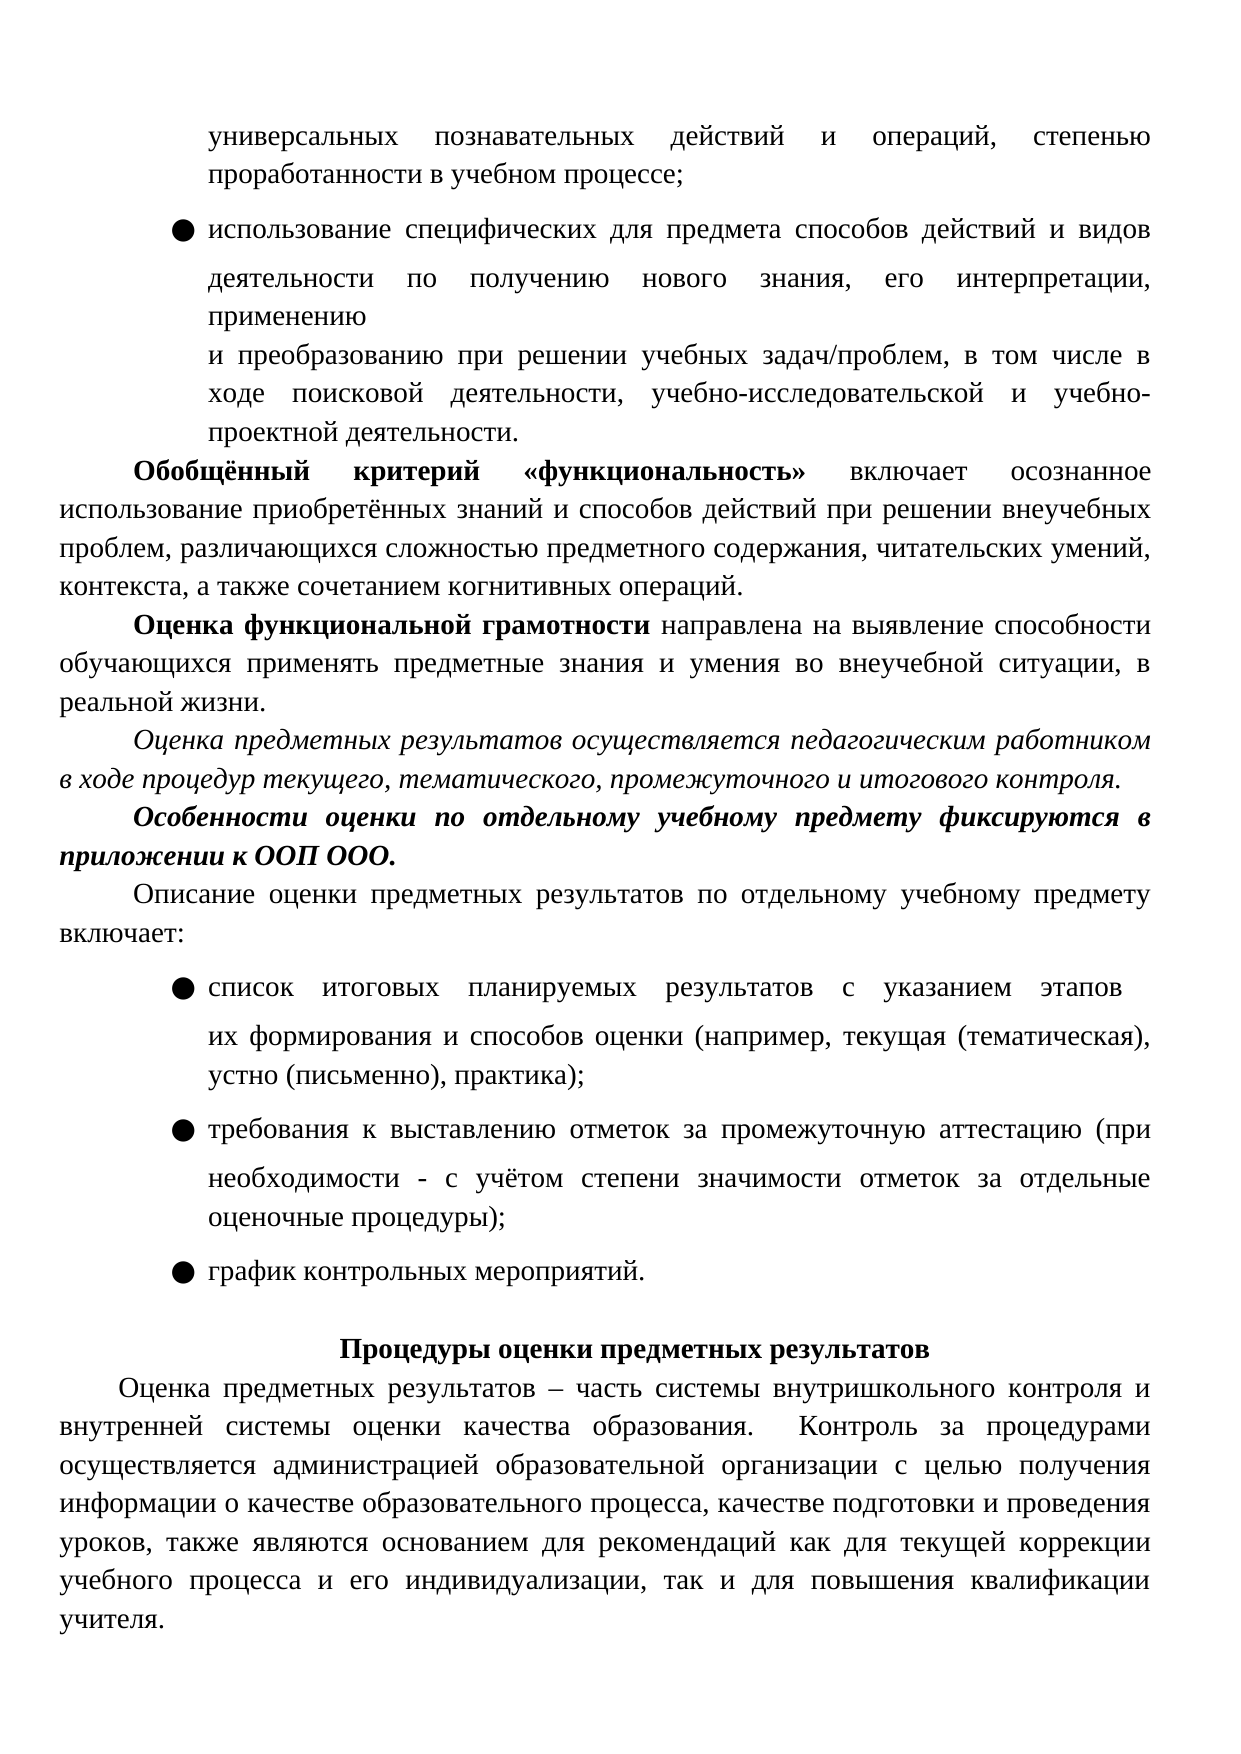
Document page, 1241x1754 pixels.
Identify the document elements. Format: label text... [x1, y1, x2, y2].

text Оценка предметных результатов – часть системы внутришкольного контроля и внутренней системы оценки качества образования. Контроль за процедурами осуществляется администрацией образовательной организации с целью получения информации о качестве образовательного процесса, качестве подготовки и проведения уроков, также являются основанием для рекомендаций как для текущей коррекции учебного процесса и его индивидуализации, так и для повышения квалификации учителя. [59, 1370, 1152, 1634]
list использование специфических для предмета способов действий и видов деятельности по получению нового знания, его интерпретации, применению и преобразованию при решении учебных задач/проблем, в том числе в ходе поисковой деятельности, учебно-исследовательской и учебно-проектной деятельности. [170, 195, 1152, 448]
text Описание оценки предметных результатов по отдельному учебному предмету включает: [59, 877, 1152, 949]
list требования к выставлению отметок за промежуточную аттестацию (при необходимости - с учётом степени значимости отметок за отдельные оценочные процедуры); [170, 1096, 1152, 1232]
text Оценка предметных результатов осуществляется педагогическим работником в ходе процедур текущего, тематического, промежуточного и итогового контроля. [59, 722, 1152, 794]
list график контрольных мероприятий. [170, 1237, 1152, 1297]
list список итоговых планируемых результатов с указанием этапов их формирования и способов оценки (например, текущая (тематическая), устно (письменно), практика); [170, 954, 1152, 1091]
text Особенности оценки по отдельному учебному предмету фиксируются в приложении к ООП ООО. [59, 799, 1152, 872]
text Обобщённый критерий «функциональность» включает осознанное использование приобретённых знаний и способов действий при решении внеучебных проблем, различающихся сложностью предметного содержания, читательских умений, контекста, а также сочетанием когнитивных операций. [59, 453, 1152, 602]
text Процедуры оценки предметных результатов [59, 1331, 1152, 1365]
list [170, 118, 1152, 190]
text Оценка функциональной грамотности направлена на выявление способности обучающихся применять предметные знания и умения во внеучебной ситуации, в реальной жизни. [59, 607, 1152, 717]
